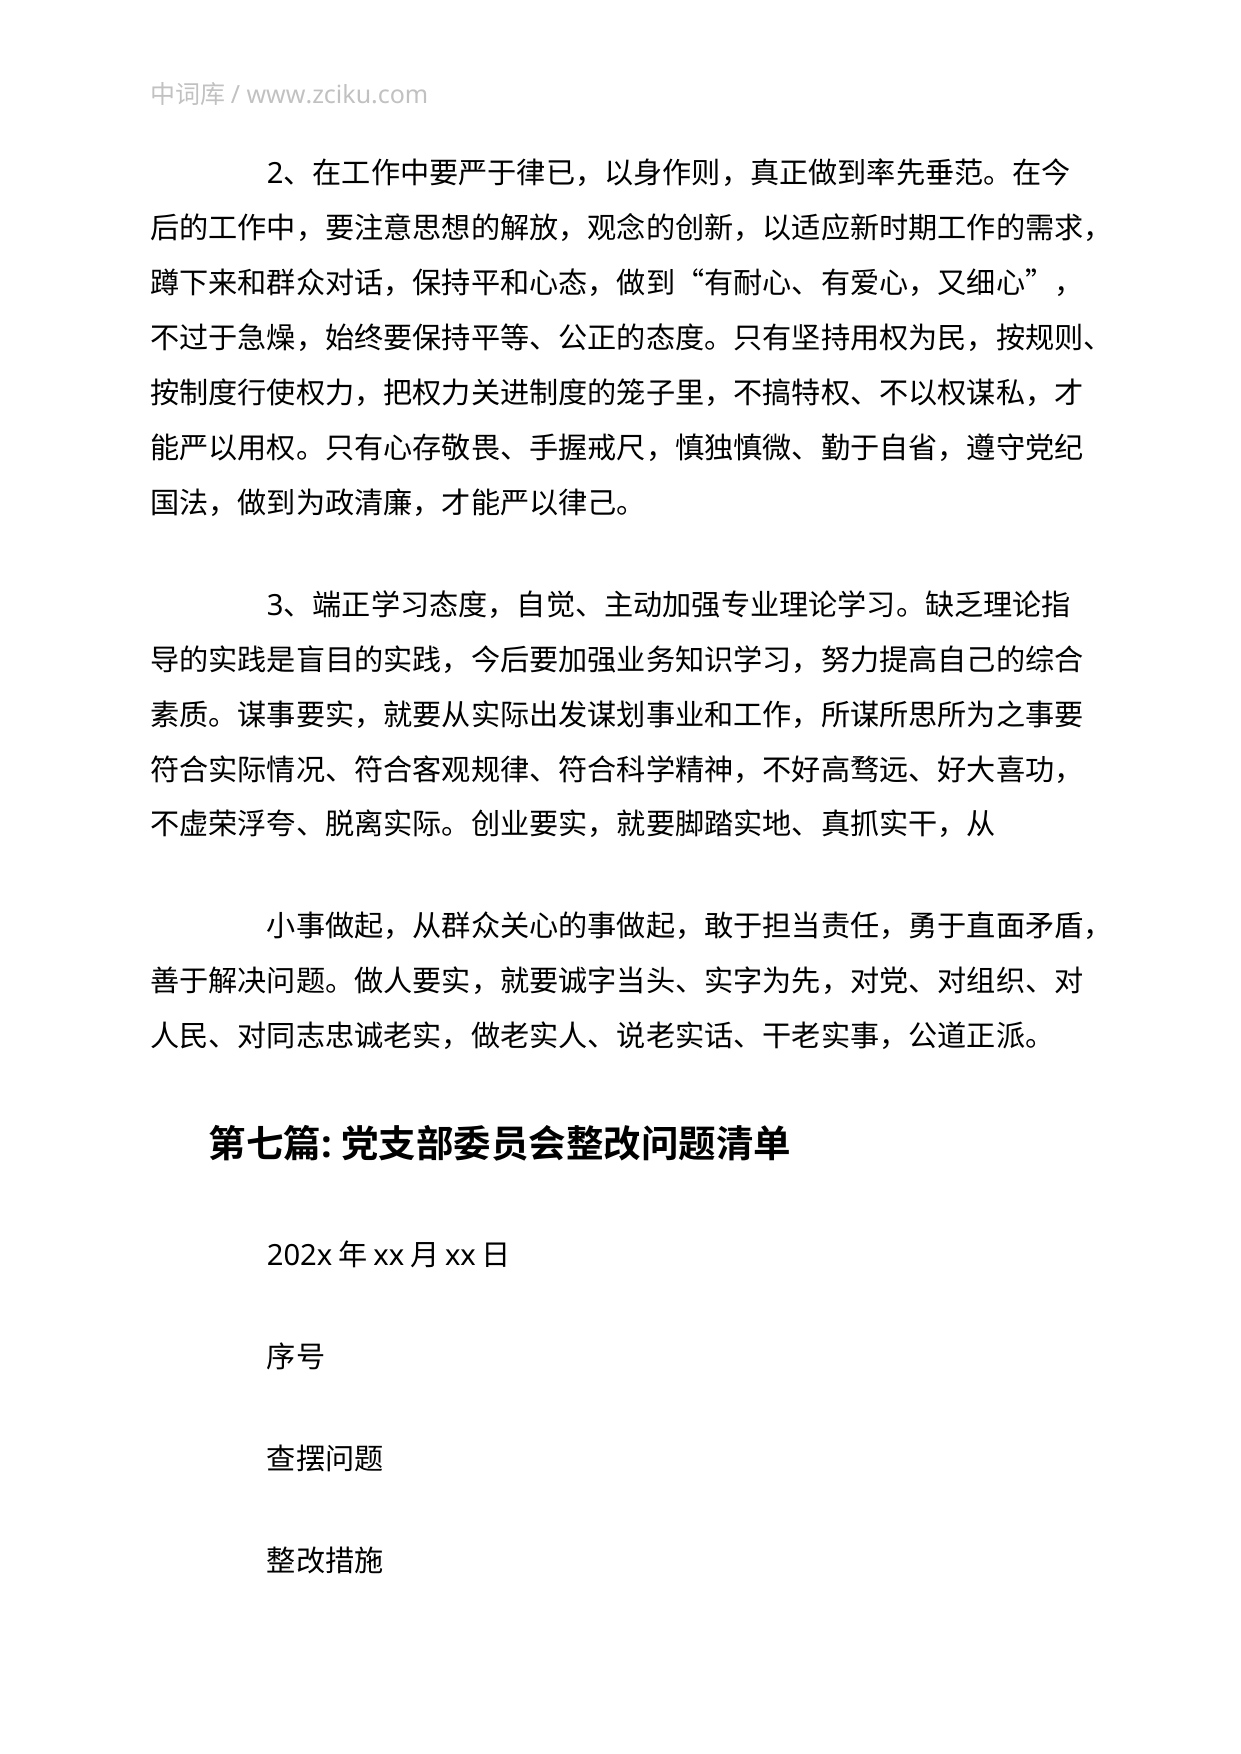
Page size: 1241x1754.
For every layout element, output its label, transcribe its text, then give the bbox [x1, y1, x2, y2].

text 3、端正学习态度，自觉、主动加强专业理论学习。缺乏理论指导的实践是盲目的实践，今后要加强业务知识学习，努力提高自己的综合素质。谋事要实，就要从实际出发谋划事业和工作，所谋所思所为之事要符合实际情况、符合客观规律、符合科学精神，不好高骛远、好大喜功，不虚荣浮夸、脱离实际。创业要实，就要脚踏实地、真抓实干，从 [150, 581, 1090, 843]
text 序号 [150, 1334, 1090, 1376]
text 查摆问题 [150, 1436, 1090, 1478]
text 小事做起，从群众关心的事做起，敢于担当责任，勇于直面矛盾，善于解决问题。做人要实，就要诚字当头、实字为先，对党、对组织、对人民、对同志忠诚老实，做老实人、说老实话、干老实事，公道正派。 [150, 903, 1090, 1055]
text 第七篇: 党支部委员会整改问题清单 [150, 1114, 1090, 1169]
text 2、在工作中要严于律已，以身作则，真正做到率先垂范。在今后的工作中，要注意思想的解放，观念的创新，以适应新时期工作的需求，蹲下来和群众对话，保持平和心态，做到“有耐心、有爱心，又细心”，不过于急燥，始终要保持平等、公正的态度。只有坚持用权为民，按规则、按制度行使权力，把权力关进制度的笼子里，不搞特权、不以权谋私，才能严以用权。只有心存敬畏、手握戒尺，慎独慎微、勤于自省，遵守党纪国法，做到为政清廉，才能严以律己。 [150, 150, 1090, 522]
text 202x年xx月xx日 [150, 1232, 1090, 1274]
text 整改措施 [150, 1537, 1090, 1580]
